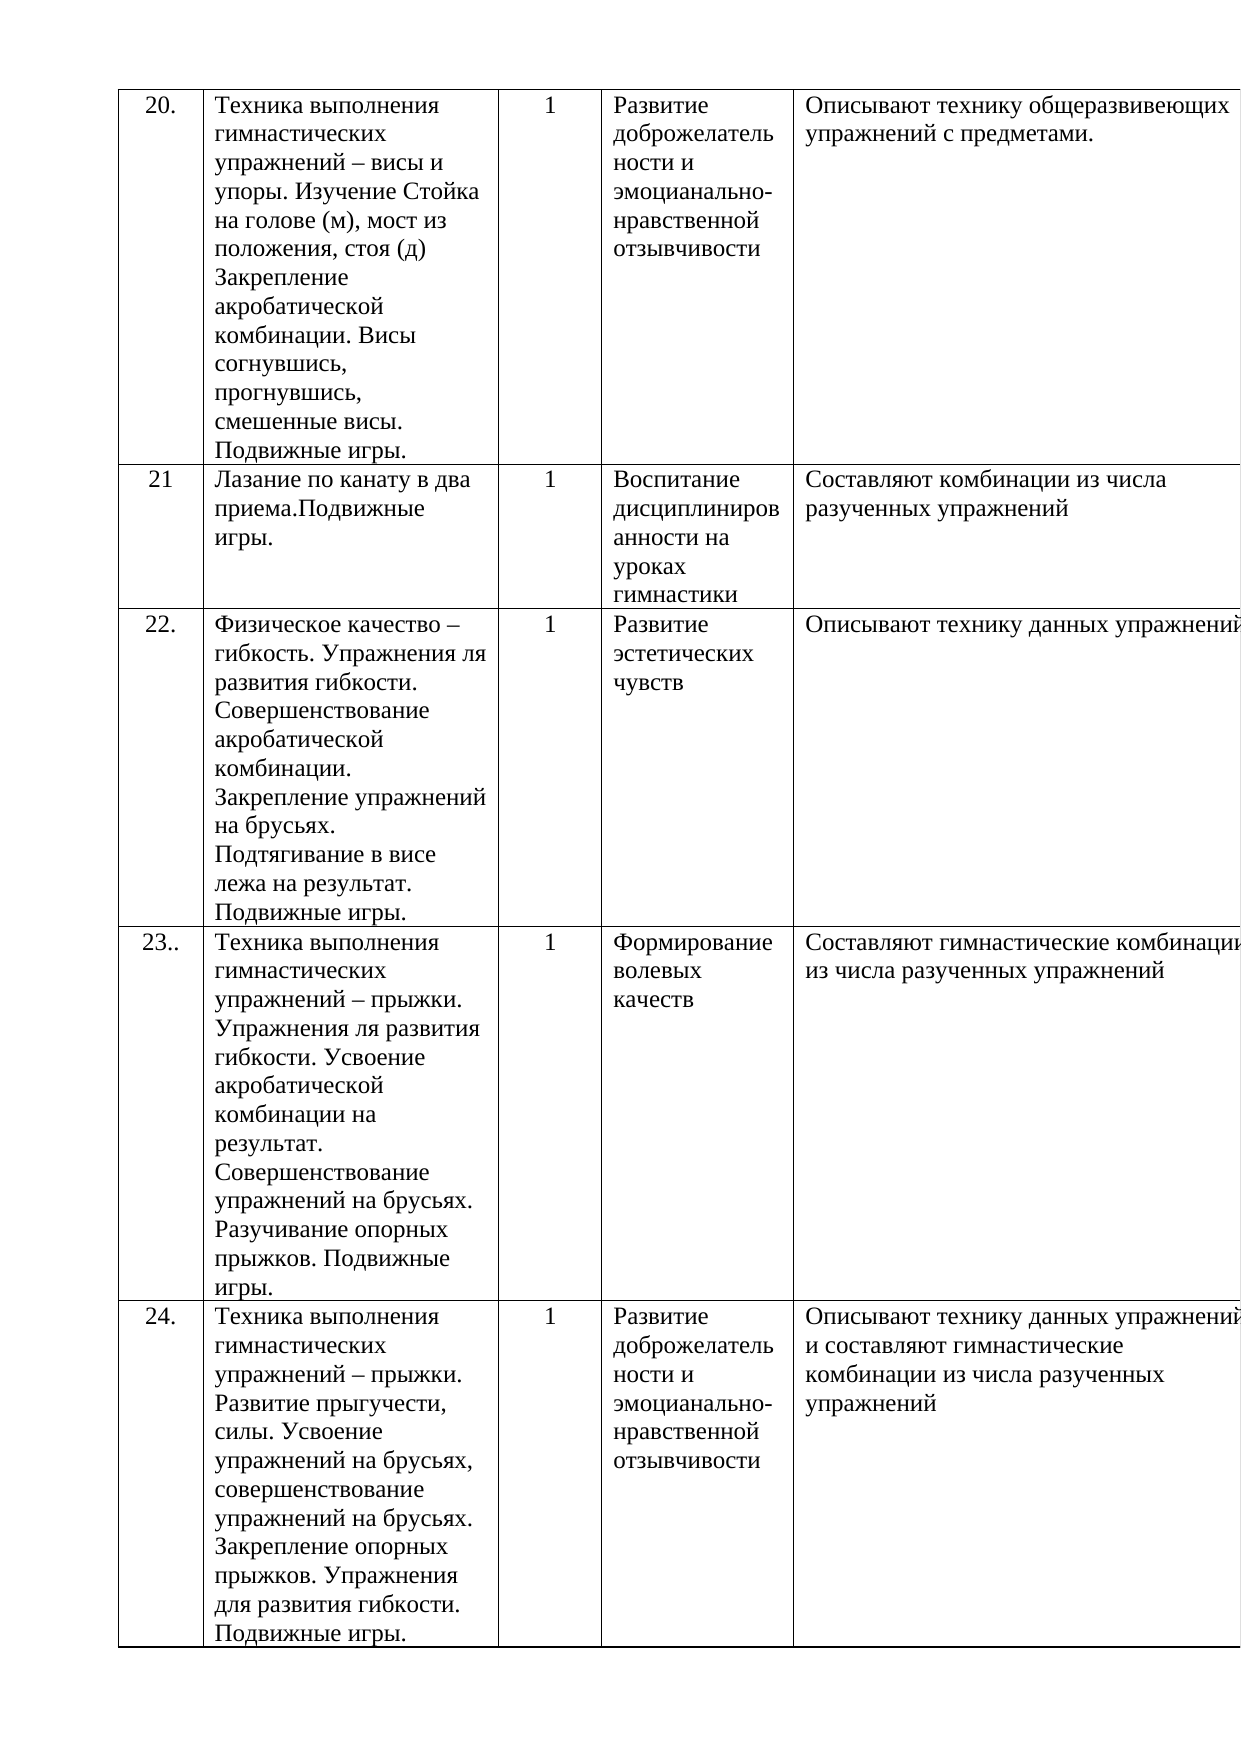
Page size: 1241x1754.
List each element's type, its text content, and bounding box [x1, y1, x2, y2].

table_cell 21 [119, 465, 203, 608]
table_cell 22. [119, 609, 203, 926]
table_cell Описывают технику данных упражнений. [794, 609, 1240, 926]
table_cell Развитие эстетических чувств [602, 609, 793, 926]
table_cell Описывают технику данных упражнений и составляют гимнастические комбинации из числа разученных упражнений [794, 1301, 1240, 1646]
table_cell Формирование волевых качеств [602, 927, 793, 1300]
table_cell 1 [499, 927, 601, 1300]
table_cell Физическое качество – гибкость. Упражнения ля развития гибкости. Совершенствование акробатической комбинации. Закрепление упражнений на брусьях. Подтягивание в висе лежа на результат. Подвижные игры. [204, 609, 498, 926]
table_cell Лазание по канату в два приема.Подвижные игры. [204, 465, 498, 608]
table_cell 1 [499, 465, 601, 608]
table_cell Техника выполнения гимнастических упражнений – висы и упоры. Изучение Стойка на голове (м), мост из положения, стоя (д) Закрепление акробатической комбинации. Висы согнувшись, прогнувшись, смешенные висы. Подвижные игры. [204, 90, 498, 463]
table_cell Развитие доброжелательности и эмоцианально-нравственной отзывчивости [602, 90, 793, 463]
table_cell 20. [119, 90, 203, 463]
table_cell 24. [119, 1301, 203, 1646]
table_cell Техника выполнения гимнастических упражнений – прыжки. Развитие прыгучести, силы. Усвоение упражнений на брусьях, совершенствование упражнений на брусьях. Закрепление опорных прыжков. Упражнения для развития гибкости. Подвижные игры. [204, 1301, 498, 1646]
table_cell 1 [499, 1301, 601, 1646]
table_cell 23.. [119, 927, 203, 1300]
table_cell Развитие доброжелательности и эмоцианально-нравственной отзывчивости [602, 1301, 793, 1646]
table_cell Воспитание дисциплинированности на уроках гимнастики [602, 465, 793, 608]
table_cell 1 [499, 90, 601, 463]
table_cell Описывают технику общеразвивеющих упражнений с предметами. [794, 90, 1240, 463]
table_cell Составляют гимнастические комбинации из числа разученных упражнений [794, 927, 1240, 1300]
table_cell 1 [499, 609, 601, 926]
table_cell Составляют комбинации из числа разученных упражнений [794, 465, 1240, 608]
table_cell Техника выполнения гимнастических упражнений – прыжки. Упражнения ля развития гибкости. Усвоение акробатической комбинации на результат. Совершенствование упражнений на брусьях. Разучивание опорных прыжков. Подвижные игры. [204, 927, 498, 1300]
